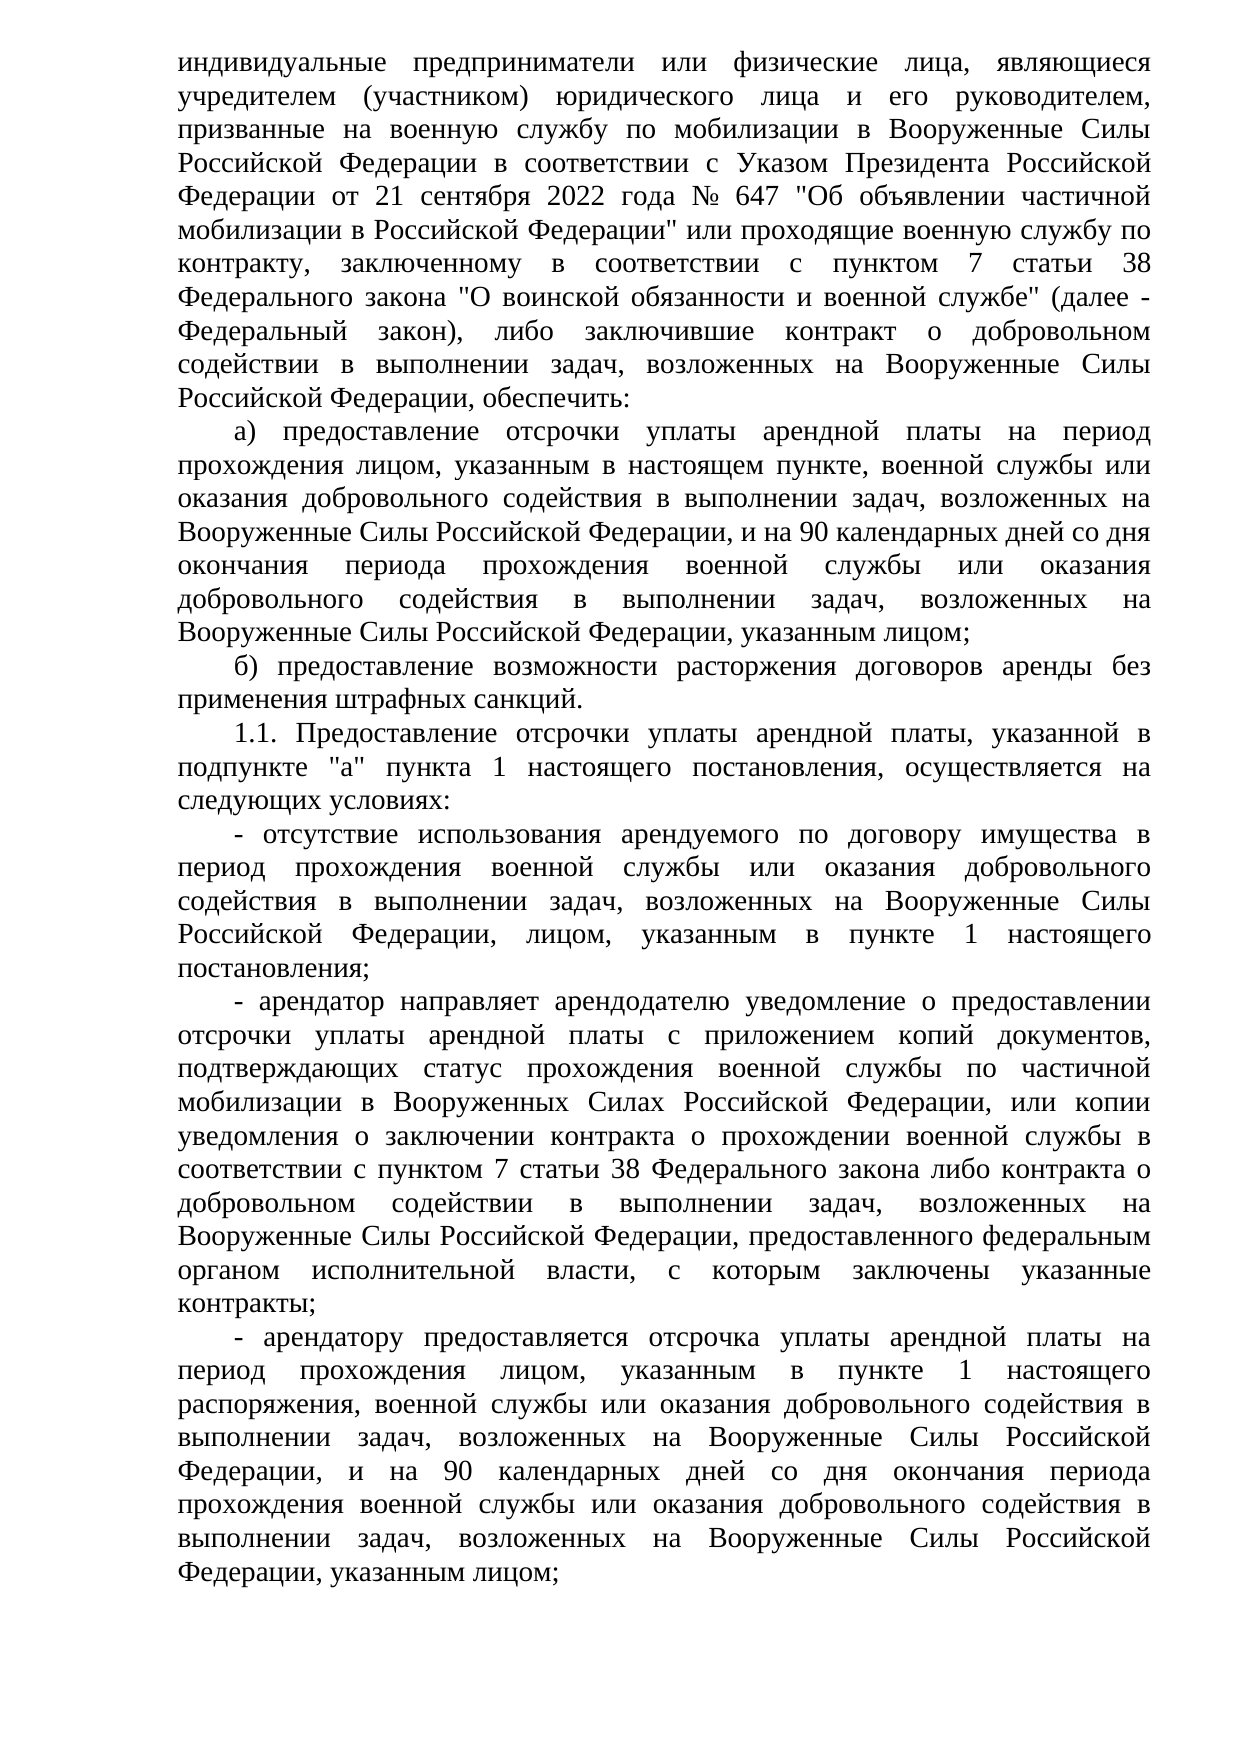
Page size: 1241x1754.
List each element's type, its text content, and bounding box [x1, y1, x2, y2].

text а) предоставление отсрочки уплаты арендной платы на период прохождения лицом, указанным в настоящем пункте, военной службы или оказания добровольного содействия в выполнении задач, возложенных на Вооруженные Силы Российской Федерации, и на 90 календарных дней со дня окончания периода прохождения военной службы или оказания добровольного содействия в выполнении задач, возложенных на Вооруженные Силы Российской Федерации, указанным лицом; [177, 614, 1152, 648]
text 1.1. Предоставление отсрочки уплаты арендной платы, указанной в подпункте "а" пункта 1 настоящего постановления, осуществляется на следующих условиях: [177, 715, 1152, 816]
text б) предоставление возможности расторжения договоров аренды без применения штрафных санкций. [177, 648, 1152, 715]
text - арендатор направляет арендодателю уведомление о предоставлении отсрочки уплаты арендной платы с приложением копий документов, подтверждающих статус прохождения военной службы по частичной мобилизации в Вооруженных Силах Российской Федерации, или копии уведомления о заключении контракта о прохождении военной службы в соответствии с пунктом 7 статьи 38 Федерального закона либо контракта о добровольном содействии в выполнении задач, возложенных на Вооруженные Силы Российской Федерации, предоставленного федеральным органом исполнительной власти, с которым заключены указанные контракты; [177, 983, 1152, 1319]
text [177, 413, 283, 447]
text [177, 44, 1152, 413]
text - отсутствие использования арендуемого по договору имущества в период прохождения военной службы или оказания добровольного содействия в выполнении задач, возложенных на Вооруженные Силы Российской Федерации, лицом, указанным в пункте 1 настоящего постановления; [177, 816, 1152, 983]
text - арендатору предоставляется отсрочка уплаты арендной платы на период прохождения лицом, указанным в пункте 1 настоящего распоряжения, военной службы или оказания добровольного содействия в выполнении задач, возложенных на Вооруженные Силы Российской Федерации, и на 90 календарных дней со дня окончания периода прохождения военной службы или оказания добровольного содействия в выполнении задач, возложенных на Вооруженные Силы Российской Федерации, указанным лицом; [177, 1319, 1152, 1587]
